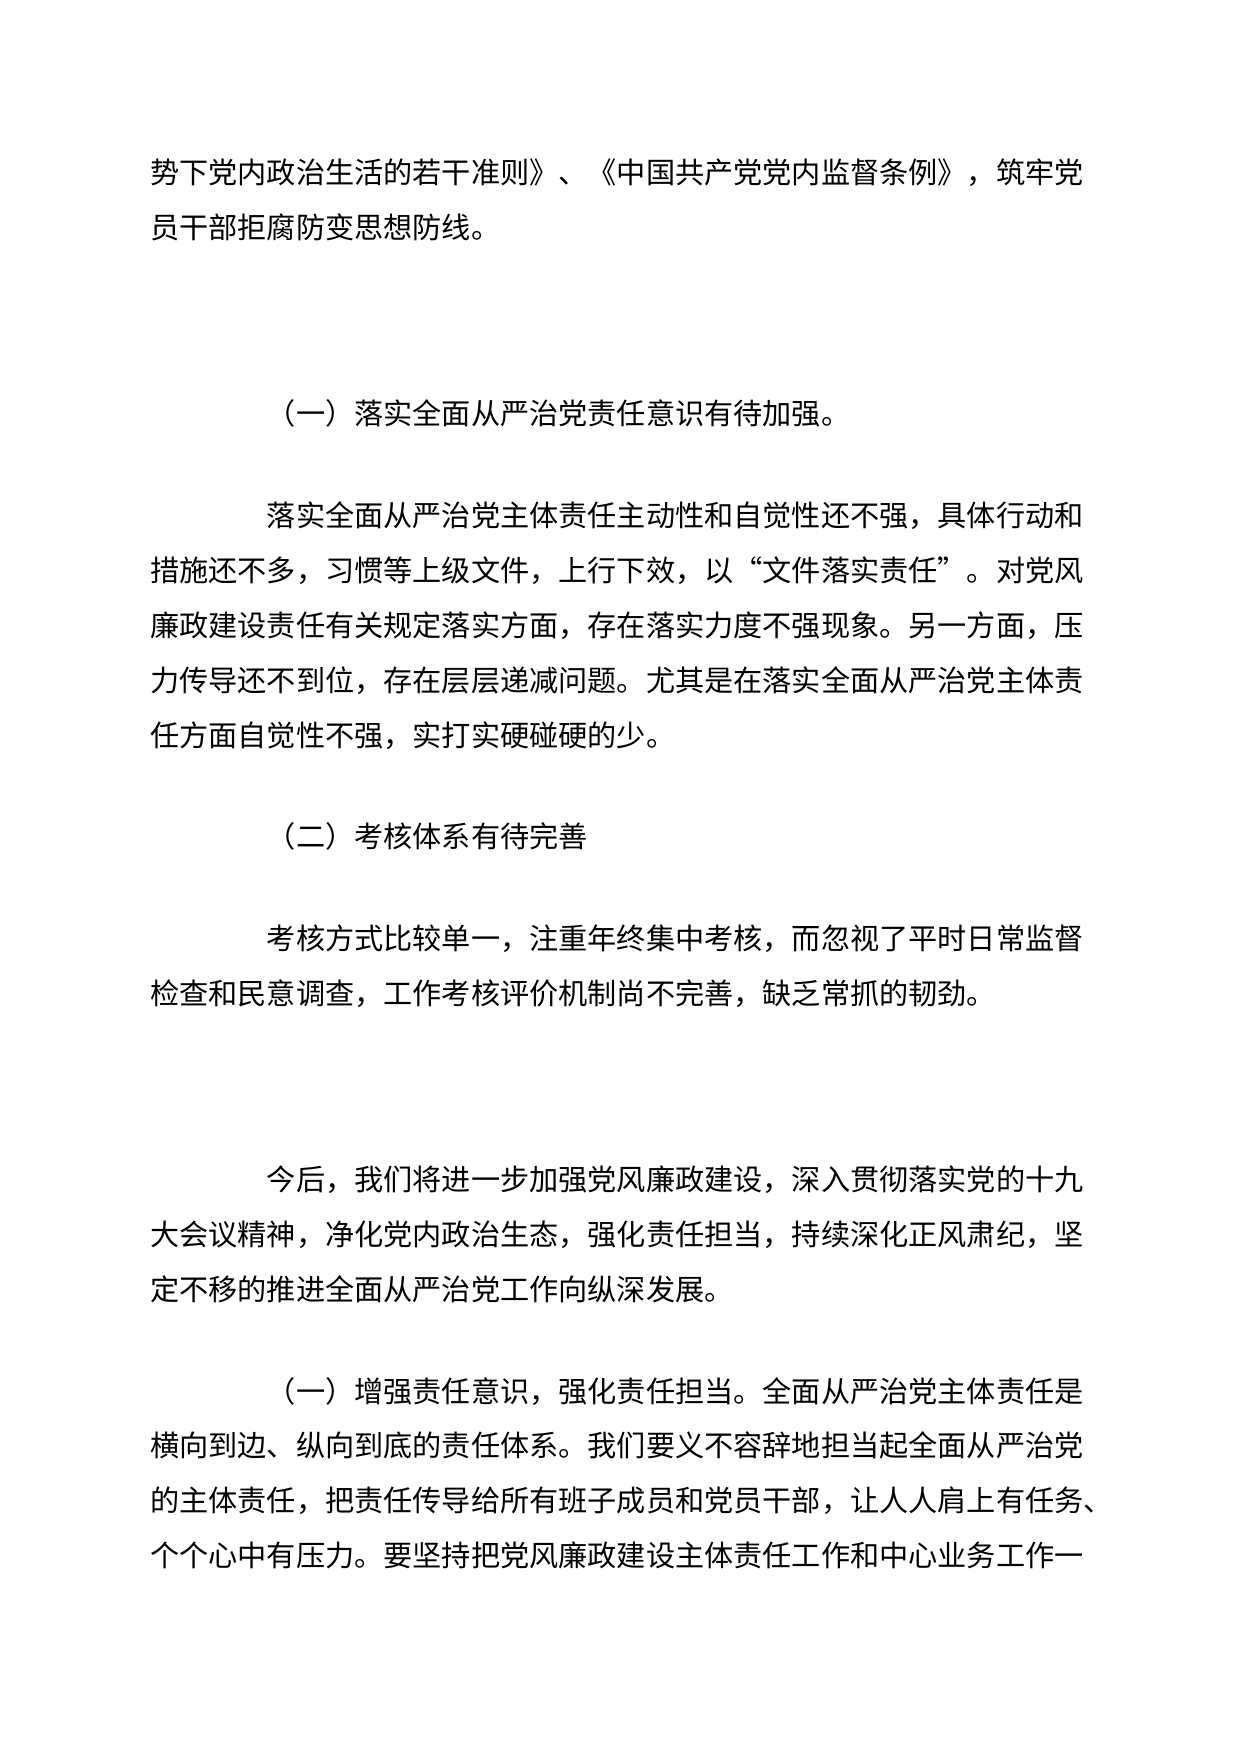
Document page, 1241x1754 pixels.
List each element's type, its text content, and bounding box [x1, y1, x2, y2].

text 今后，我们将进一步加强党风廉政建设，深入贯彻落实党的十九大会议精神，净化党内政治生态，强化责任担当，持续深化正风肃纪，坚定不移的推进全面从严治党工作向纵深发展。 [150, 1157, 1090, 1309]
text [150, 1368, 1090, 1575]
text 考核方式比较单一，注重年终集中考核，而忽视了平时日常监督检查和民意调查，工作考核评价机制尚不完善，缺乏常抓的韧劲。 [150, 916, 1090, 1013]
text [150, 150, 1090, 247]
text （二）考核体系有待完善 [150, 814, 1090, 856]
text 落实全面从严治党主体责任主动性和自觉性还不强，具体行动和措施还不多，习惯等上级文件，上行下效，以“文件落实责任”。对党风廉政建设责任有关规定落实方面，存在落实力度不强现象。另一方面，压力传导还不到位，存在层层递减问题。尤其是在落实全面从严治党主体责任方面自觉性不强，实打实硬碰硬的少。 [150, 493, 1090, 754]
text （一）落实全面从严治党责任意识有待加强。 [150, 391, 1090, 433]
